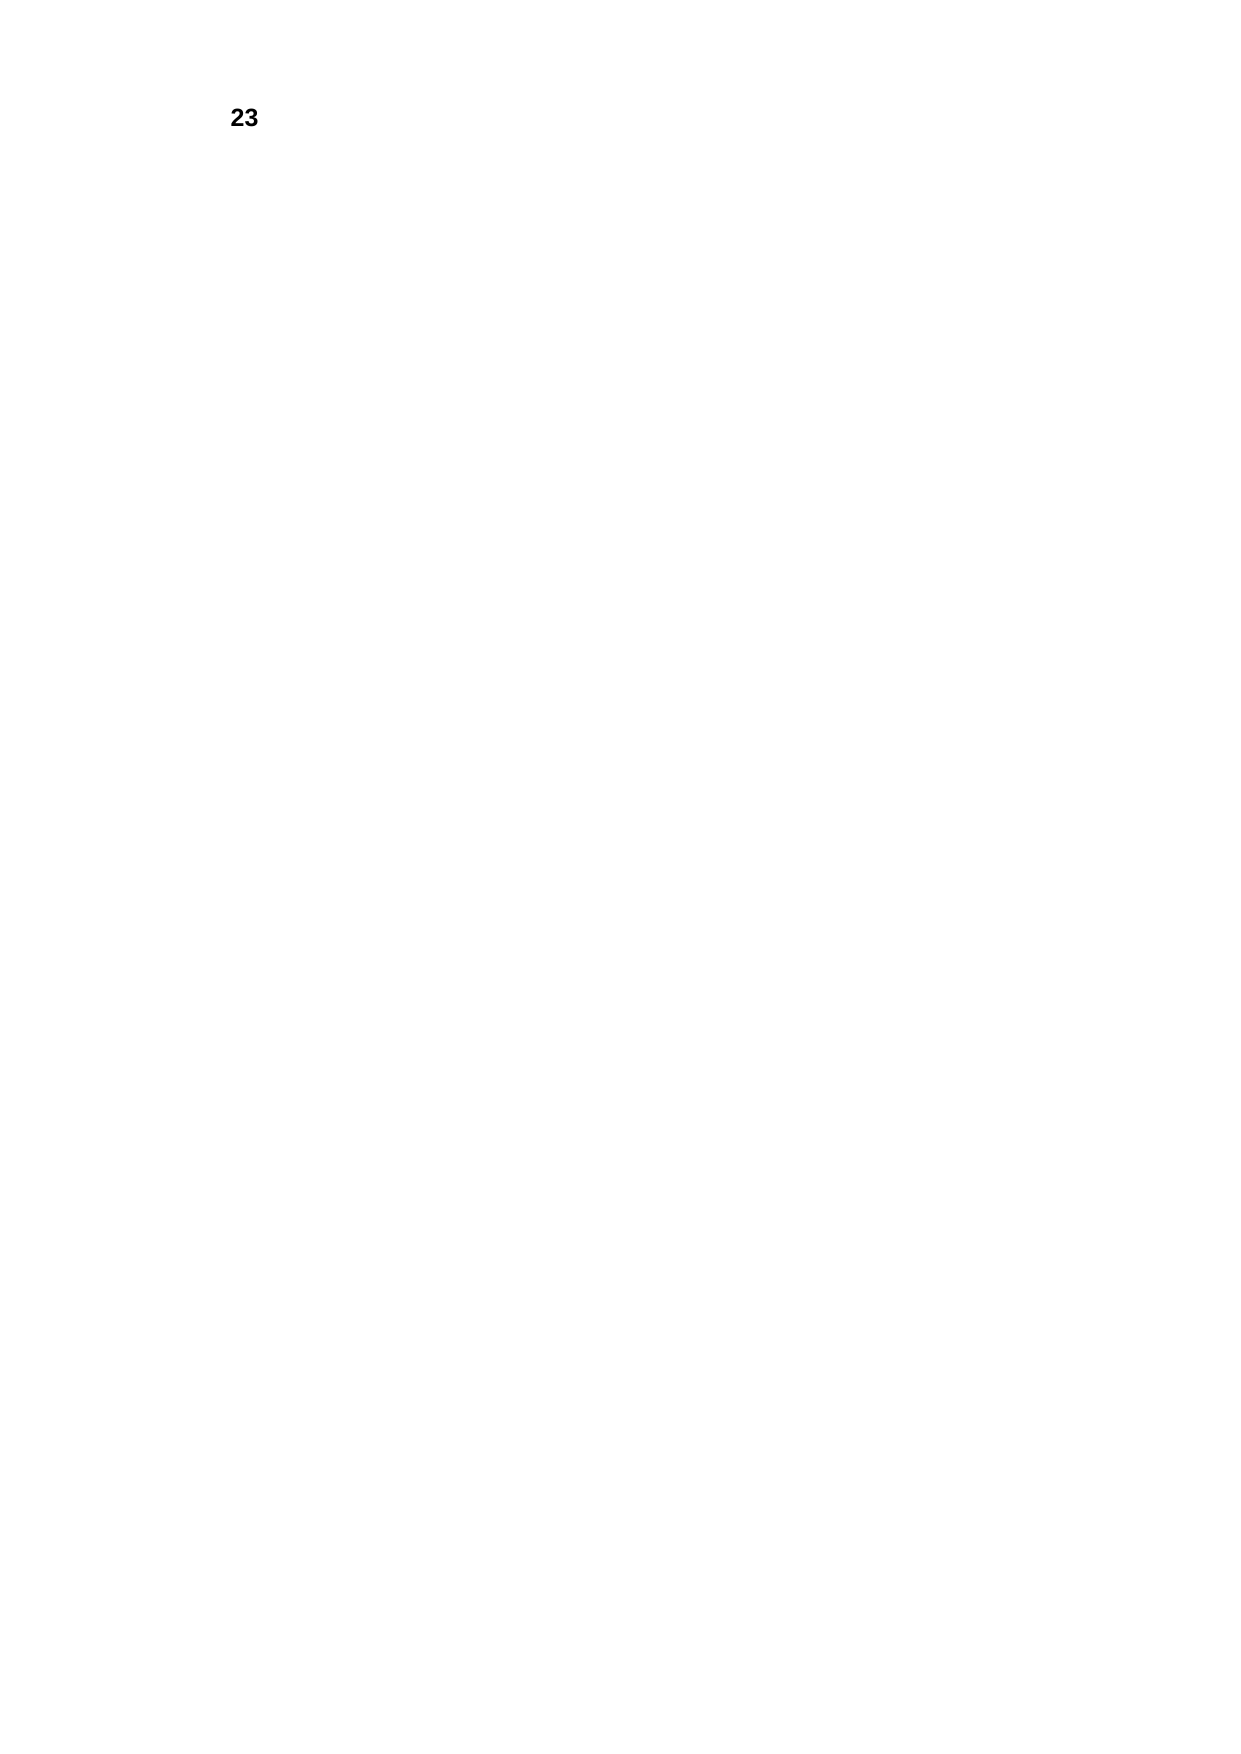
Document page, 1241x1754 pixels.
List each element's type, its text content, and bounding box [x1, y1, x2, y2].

text 23 [230, 74, 1122, 131]
